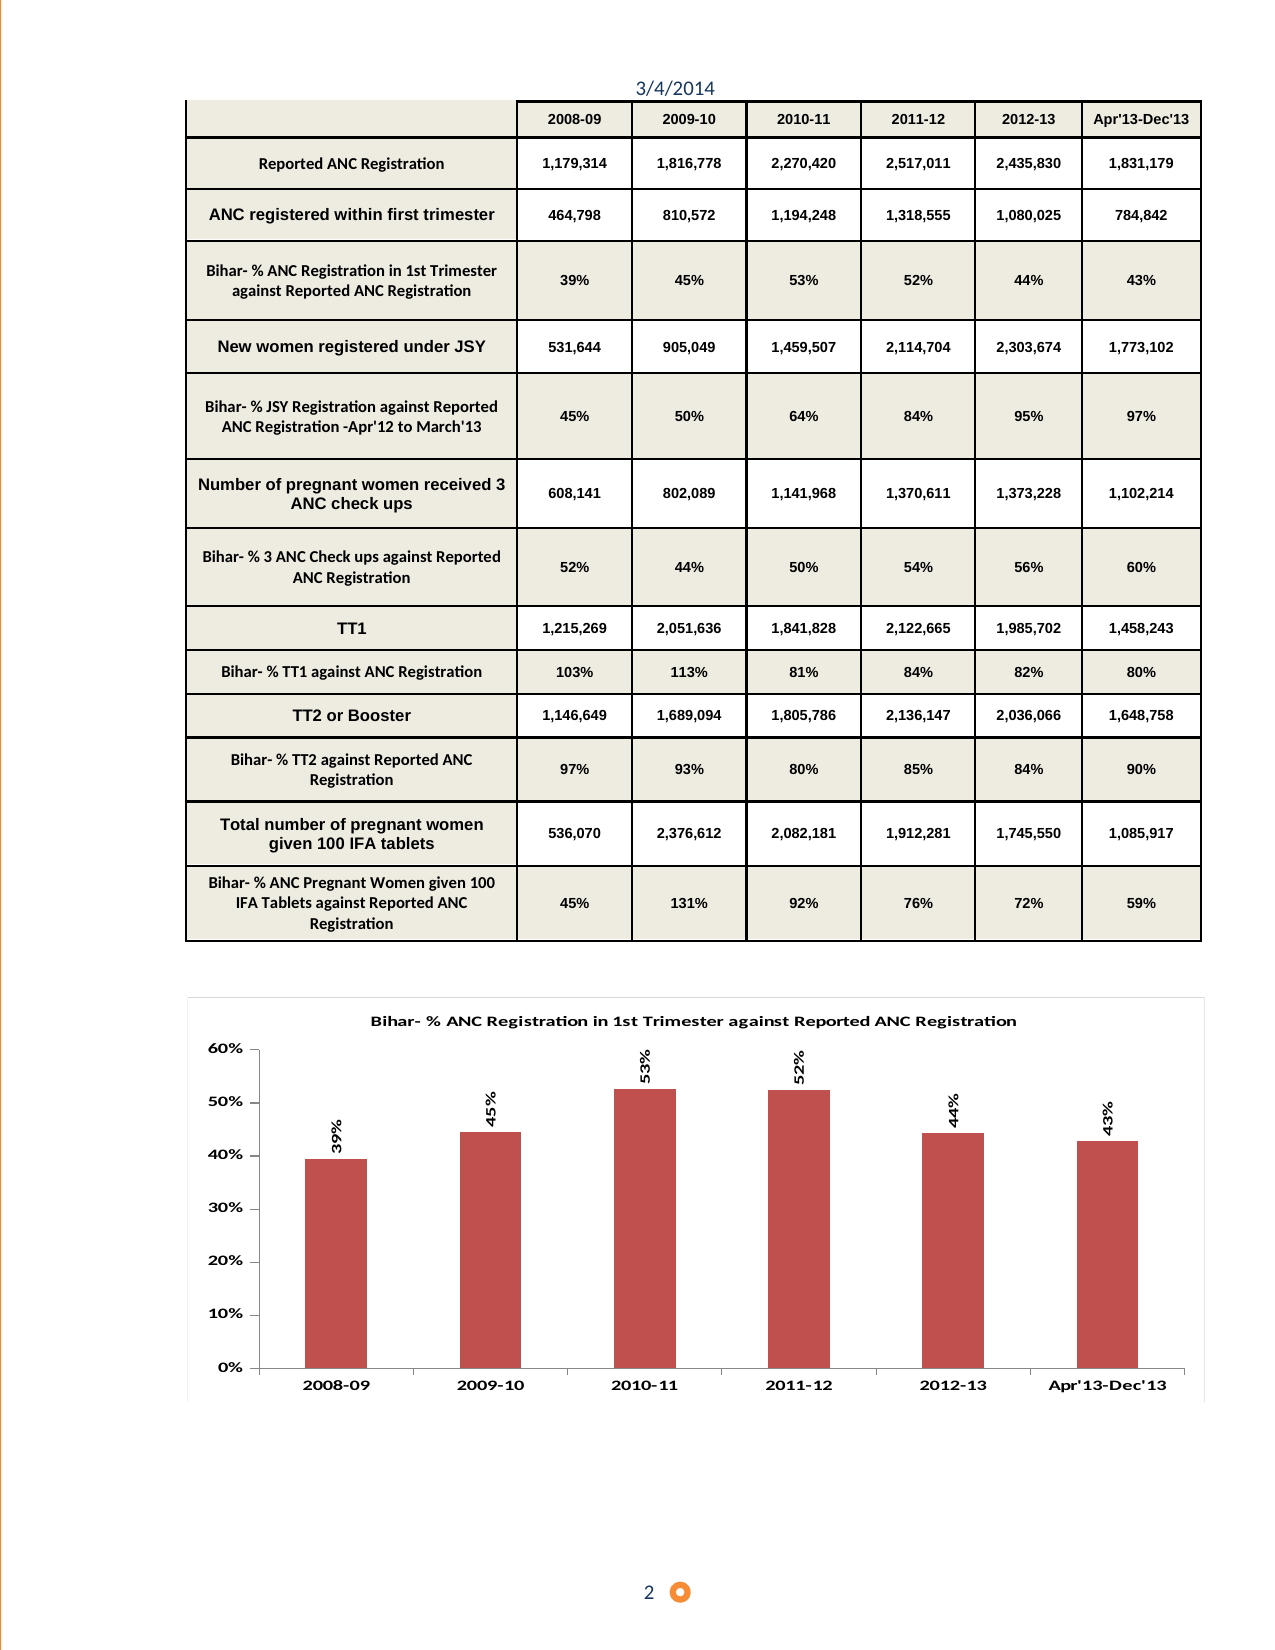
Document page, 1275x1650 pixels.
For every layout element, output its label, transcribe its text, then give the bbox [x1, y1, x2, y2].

table_cell 81% [748, 651, 860, 693]
table_cell 76% [862, 867, 974, 939]
table_cell 2,114,704 [862, 321, 974, 372]
table_cell 59% [1083, 867, 1200, 939]
table_cell 54% [862, 529, 974, 605]
table_cell 2,136,147 [862, 695, 974, 736]
table_cell Apr'13-Dec'13 [1083, 103, 1200, 136]
table_cell 531,644 [518, 321, 631, 372]
table_cell Number of pregnant women received 3 ANC check ups [187, 460, 516, 527]
table_cell 1,831,179 [1083, 139, 1200, 188]
table_cell Bihar- % 3 ANC Check ups against Reported ANC Registration [187, 529, 516, 605]
table_cell 2,435,830 [976, 139, 1081, 188]
table_cell 905,049 [633, 321, 745, 372]
table_cell 85% [862, 739, 974, 800]
table_cell 1,215,269 [518, 607, 631, 649]
table_cell 52% [518, 529, 631, 605]
table_cell 2009-10 [633, 103, 745, 136]
table_cell 44% [976, 242, 1081, 319]
table_cell 1,912,281 [862, 803, 974, 864]
table_cell 60% [1083, 529, 1200, 605]
table_cell 43% [1083, 242, 1200, 319]
table_cell 2,303,674 [976, 321, 1081, 372]
table_cell 2010-11 [748, 103, 860, 136]
table_cell 2012-13 [976, 103, 1081, 136]
table_cell 1,179,314 [518, 139, 631, 188]
table_cell 1,085,917 [1083, 803, 1200, 864]
table_cell 784,842 [1083, 190, 1200, 239]
table_cell 53% [748, 242, 860, 319]
table_cell 1,648,758 [1083, 695, 1200, 736]
table_cell ANC registered within first trimester [187, 190, 516, 239]
table_cell Bihar- % ANC Registration in 1st Trimester against Reported ANC Registration [187, 242, 516, 319]
table_cell 56% [976, 529, 1081, 605]
table_cell 80% [1083, 651, 1200, 693]
table_cell 1,745,550 [976, 803, 1081, 864]
table_cell New women registered under JSY [187, 321, 516, 372]
table_cell 44% [633, 529, 745, 605]
table_cell 1,080,025 [976, 190, 1081, 239]
table_cell 45% [633, 242, 745, 319]
table_cell 90% [1083, 739, 1200, 800]
table_cell 95% [976, 374, 1081, 458]
table_cell 1,689,094 [633, 695, 745, 736]
table_cell 1,370,611 [862, 460, 974, 527]
table_cell 50% [748, 529, 860, 605]
table_cell 810,572 [633, 190, 745, 239]
table_cell 39% [518, 242, 631, 319]
table_cell 1,773,102 [1083, 321, 1200, 372]
table_cell 103% [518, 651, 631, 693]
table_cell 93% [633, 739, 745, 800]
table_cell 1,805,786 [748, 695, 860, 736]
table_cell Bihar- % TT2 against Reported ANC Registration [187, 739, 516, 800]
table_cell 1,458,243 [1083, 607, 1200, 649]
table_cell 45% [518, 867, 631, 939]
table_cell 2,082,181 [748, 803, 860, 864]
table_cell 2011-12 [862, 103, 974, 136]
table_cell 536,070 [518, 803, 631, 864]
table_cell 64% [748, 374, 860, 458]
table_cell [187, 100, 516, 136]
table_cell 131% [633, 867, 745, 939]
table_cell 608,141 [518, 460, 631, 527]
table_cell 2008-09 [518, 103, 631, 136]
table_cell 113% [633, 651, 745, 693]
table_cell 92% [748, 867, 860, 939]
table_cell 1,816,778 [633, 139, 745, 188]
table_cell 50% [633, 374, 745, 458]
table_cell 82% [976, 651, 1081, 693]
table_cell Bihar- % JSY Registration against Reported ANC Registration -Apr'12 to March'13 [187, 374, 516, 458]
table_cell TT1 [187, 607, 516, 649]
table_cell 1,194,248 [748, 190, 860, 239]
table_cell 2,122,665 [862, 607, 974, 649]
table_cell 2,270,420 [748, 139, 860, 188]
table_cell 2,517,011 [862, 139, 974, 188]
table_cell 84% [976, 739, 1081, 800]
table_cell 72% [976, 867, 1081, 939]
table_cell 464,798 [518, 190, 631, 239]
table_cell 97% [518, 739, 631, 800]
table_cell 84% [862, 651, 974, 693]
table_cell 1,373,228 [976, 460, 1081, 527]
table_cell Reported ANC Registration [187, 139, 516, 188]
table_cell 1,841,828 [748, 607, 860, 649]
table_cell Bihar- % TT1 against ANC Registration [187, 651, 516, 693]
table_cell 2,051,636 [633, 607, 745, 649]
table_cell 1,459,507 [748, 321, 860, 372]
table_cell 52% [862, 242, 974, 319]
table_cell TT2 or Booster [187, 695, 516, 736]
table_cell 97% [1083, 374, 1200, 458]
table_cell 2,376,612 [633, 803, 745, 864]
table_cell 80% [748, 739, 860, 800]
table_cell 1,102,214 [1083, 460, 1200, 527]
table_cell 1,141,968 [748, 460, 860, 527]
table_cell 1,146,649 [518, 695, 631, 736]
table_cell 84% [862, 374, 974, 458]
table_cell 1,318,555 [862, 190, 974, 239]
table_cell Total number of pregnant women given 100 IFA tablets [187, 803, 516, 864]
table_cell 45% [518, 374, 631, 458]
table_cell 802,089 [633, 460, 745, 527]
table_cell 2,036,066 [976, 695, 1081, 736]
table_cell 1,985,702 [976, 607, 1081, 649]
table_cell Bihar- % ANC Pregnant Women given 100 IFA Tablets against Reported ANC Registration [187, 867, 516, 939]
